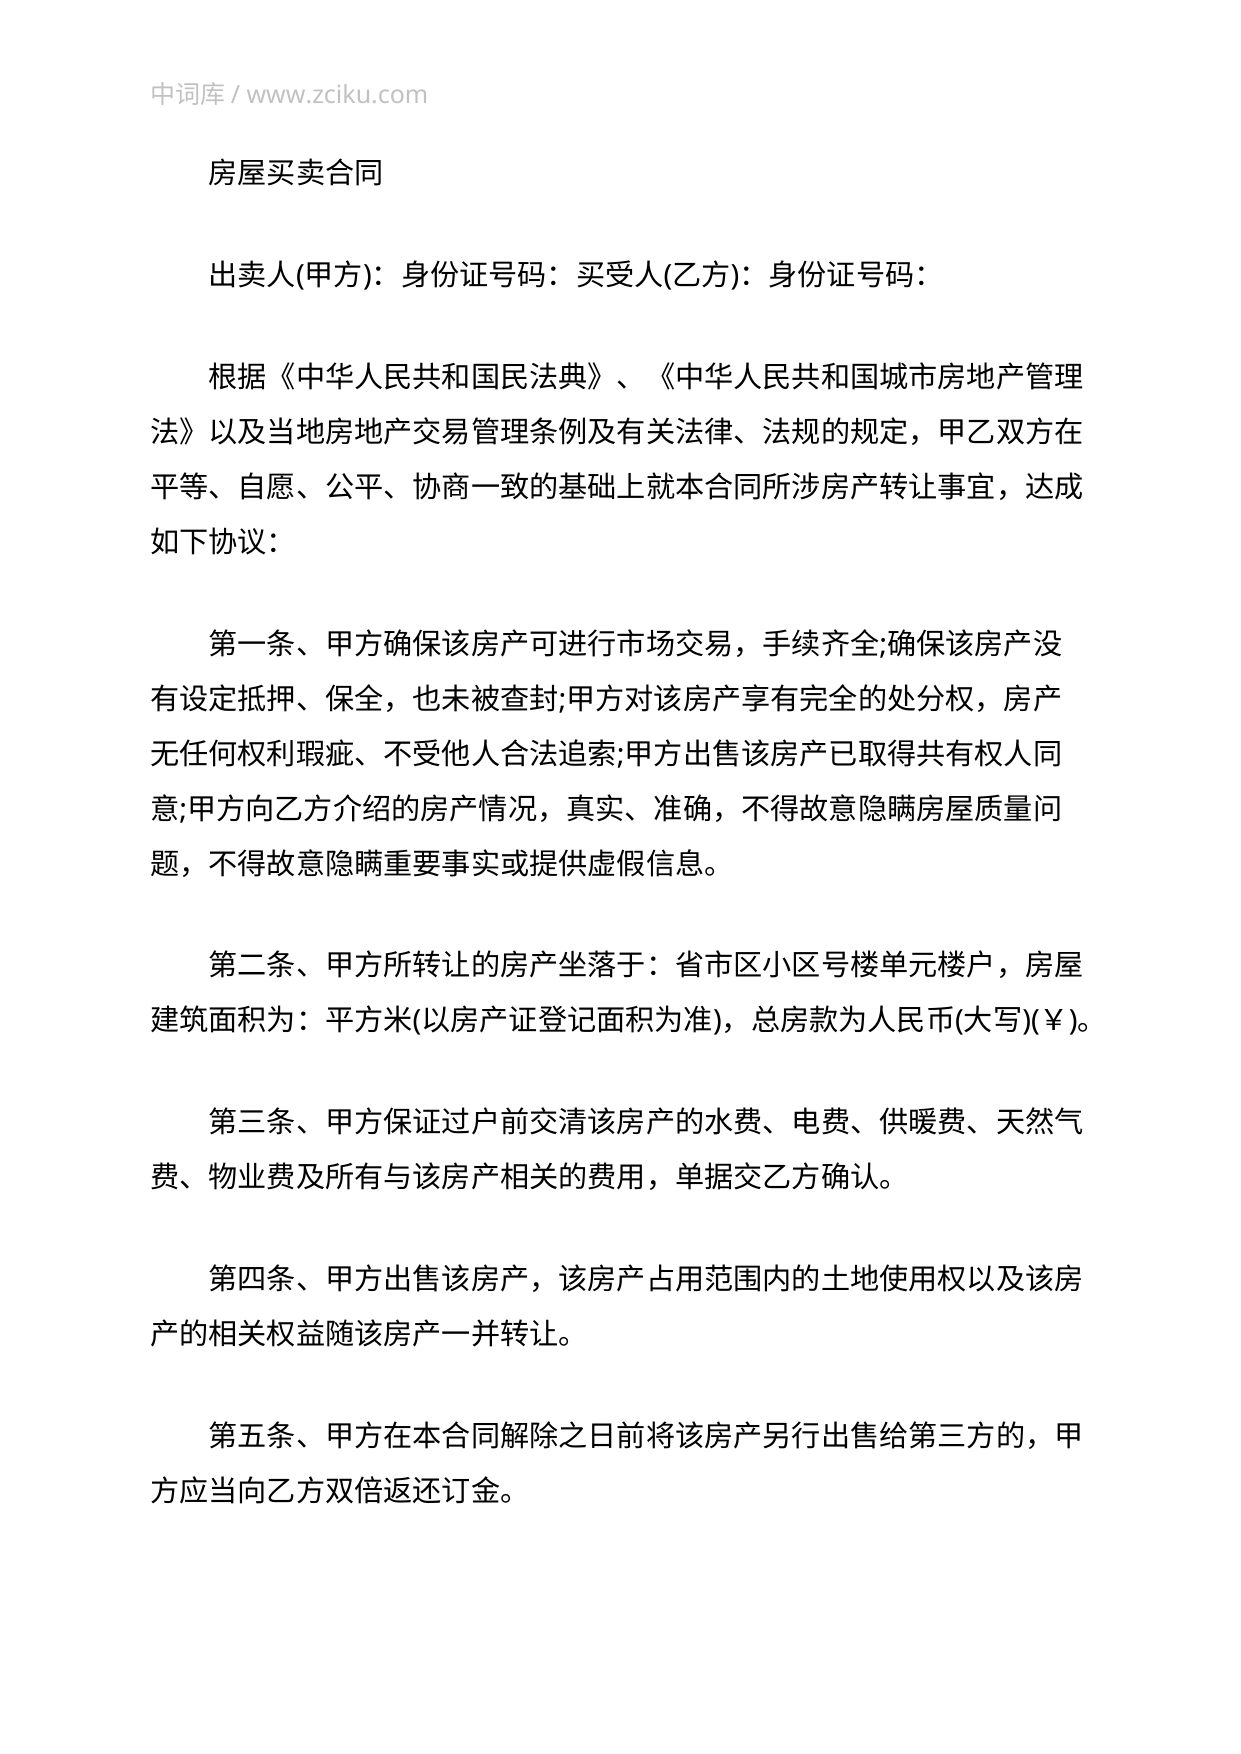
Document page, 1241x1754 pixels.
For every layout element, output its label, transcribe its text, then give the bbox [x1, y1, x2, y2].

text 根据《中华人民共和国民法典》、《中华人民共和国城市房地产管理法》以及当地房地产交易管理条例及有关法律、法规的规定，甲乙双方在平等、自愿、公平、协商一致的基础上就本合同所涉房产转让事宜，达成如下协议： [150, 354, 1090, 561]
text 房屋买卖合同 [150, 150, 1090, 192]
text 第二条、甲方所转让的房产坐落于：省市区小区号楼单元楼户，房屋建筑面积为：平方米(以房产证登记面积为准)，总房款为人民币(大写)(￥)。 [150, 942, 1090, 1039]
text 第一条、甲方确保该房产可进行市场交易，手续齐全;确保该房产没有设定抵押、保全，也未被查封;甲方对该房产享有完全的处分权，房产无任何权利瑕疵、不受他人合法追索;甲方出售该房产已取得共有权人同意;甲方向乙方介绍的房产情况，真实、准确，不得故意隐瞒房屋质量问题，不得故意隐瞒重要事实或提供虚假信息。 [150, 620, 1090, 882]
text 出卖人(甲方)：身份证号码：买受人(乙方)：身份证号码： [150, 252, 1090, 294]
text 第三条、甲方保证过户前交清该房产的水费、电费、供暖费、天然气费、物业费及所有与该房产相关的费用，单据交乙方确认。 [150, 1099, 1090, 1196]
text 第五条、甲方在本合同解除之日前将该房产另行出售给第三方的，甲方应当向乙方双倍返还订金。 [150, 1412, 1090, 1509]
text 第四条、甲方出售该房产，该房产占用范围内的土地使用权以及该房产的相关权益随该房产一并转让。 [150, 1256, 1090, 1353]
